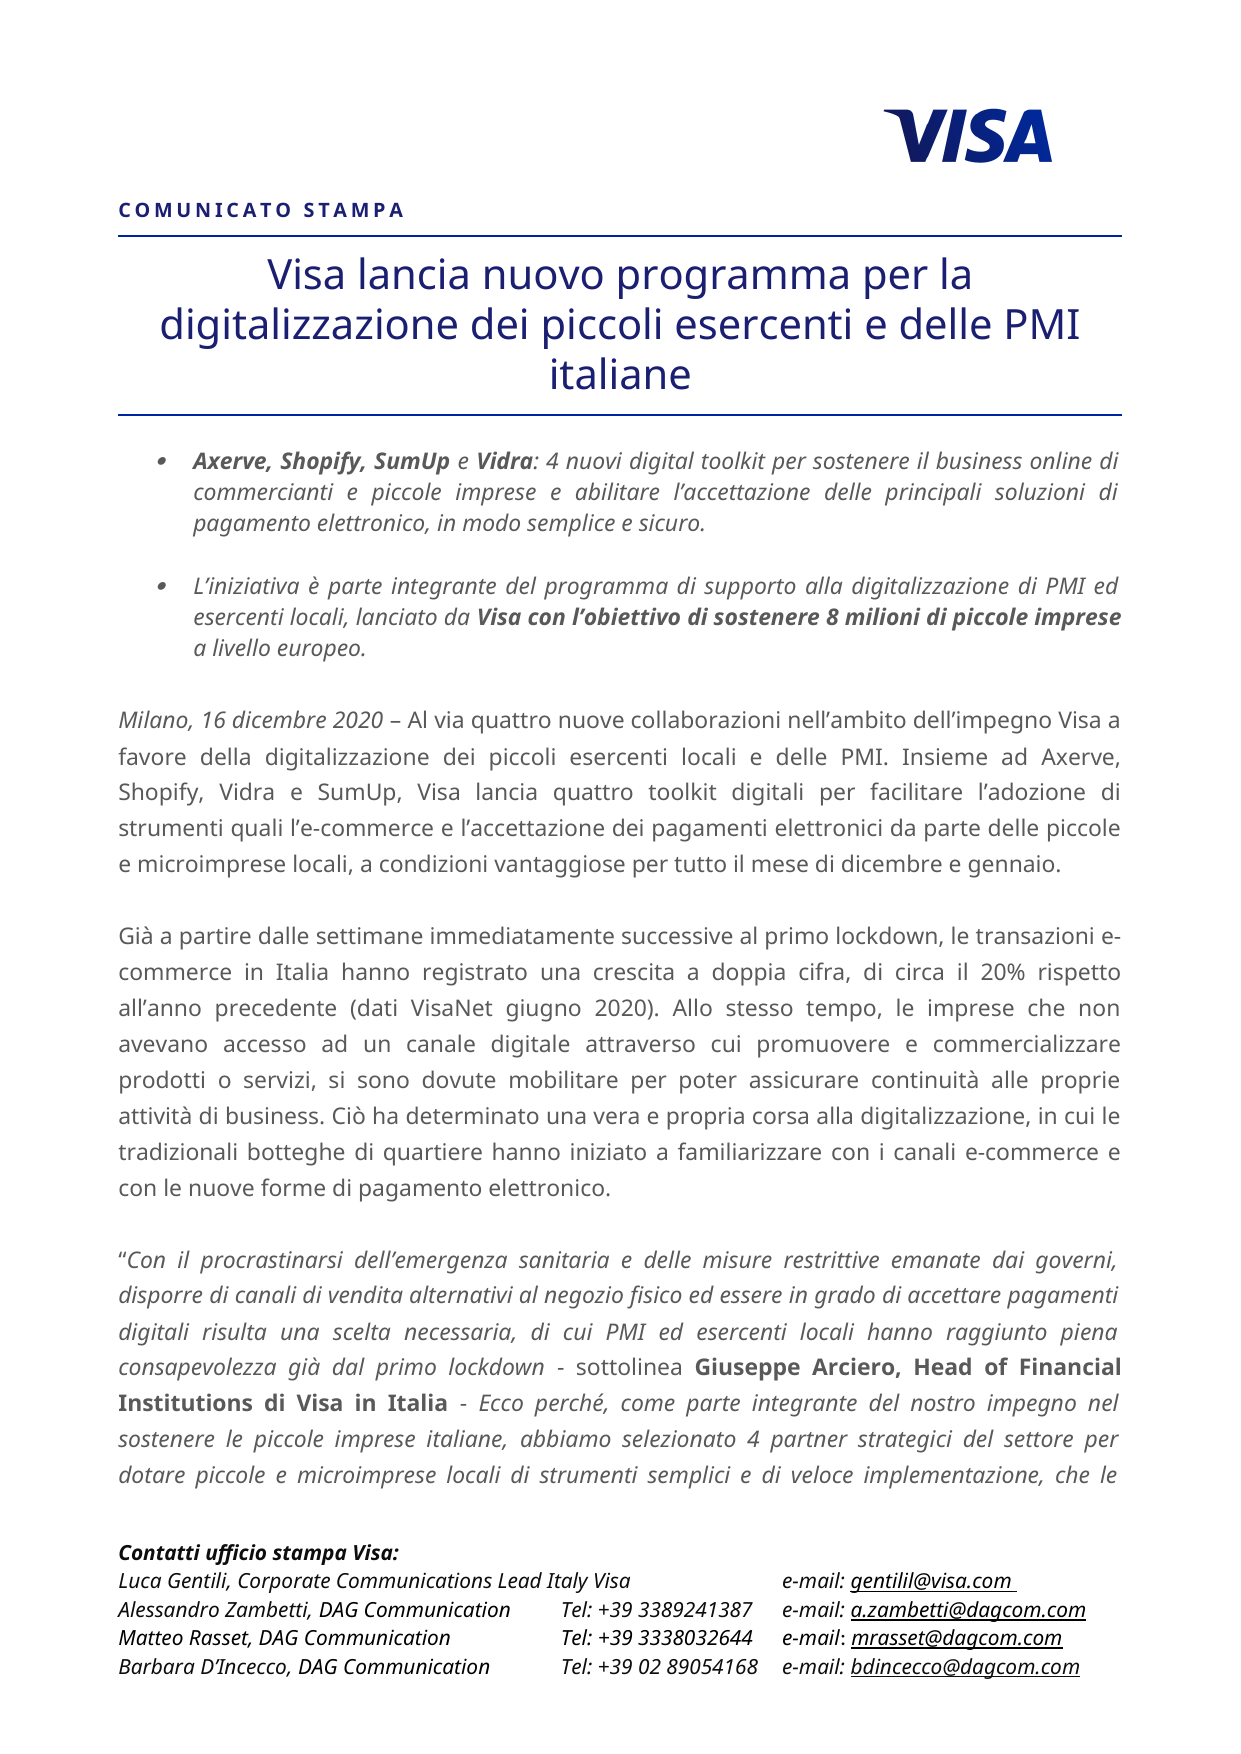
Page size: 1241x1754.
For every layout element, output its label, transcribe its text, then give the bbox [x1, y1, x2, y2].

text Già a partire dalle settimane immediatamente successive al primo lockdown, le transazioni e-commerce in Italia hanno registrato una crescita a doppia cifra, di circa il 20% rispetto all’anno precedente (dati VisaNet giugno 2020). Allo stesso tempo, le imprese che non avevano accesso ad un canale digitale attraverso cui promuovere e commercializzare prodotti o servizi, si sono dovute mobilitare per poter assicurare continuità alle proprie attività di business. Ciò ha determinato una vera e propria corsa alla digitalizzazione, in cui le tradizionali botteghe di quartiere hanno iniziato a familiarizzare con i canali e-commerce e con le nuove forme di pagamento elettronico. [118, 920, 1122, 1203]
list L’iniziativa è parte integrante del programma di supporto alla digitalizzazione di PMI ed esercenti locali, lanciato da Visa con l’obiettivo di sostenere 8 milioni di piccole imprese a livello europeo. [156, 570, 1122, 663]
text COMUNICATO STAMPA [118, 198, 1122, 223]
text Visa lancia nuovo programma per la digitalizzazione dei piccoli esercenti e delle PMI italiane [118, 237, 1122, 414]
picture [879, 73, 1123, 170]
text Milano, 16 dicembre 2020 – Al via quattro nuove collaborazioni nell’ambito dell’impegno Visa a favore della digitalizzazione dei piccoli esercenti locali e delle PMI. Insieme ad Axerve, Shopify, Vidra e SumUp, Visa lancia quattro toolkit digitali per facilitare l’adozione di strumenti quali l’e-commerce e l’accettazione dei pagamenti elettronici da parte delle piccole e microimprese locali, a condizioni vantaggiose per tutto il mese di dicembre e gennaio. [118, 704, 1122, 879]
list Axerve, Shopify, SumUp e Vidra: 4 nuovi digital toolkit per sostenere il business online di commercianti e piccole imprese e abilitare l’accettazione delle principali soluzioni di pagamento elettronico, in modo semplice e sicuro. [156, 445, 1122, 538]
